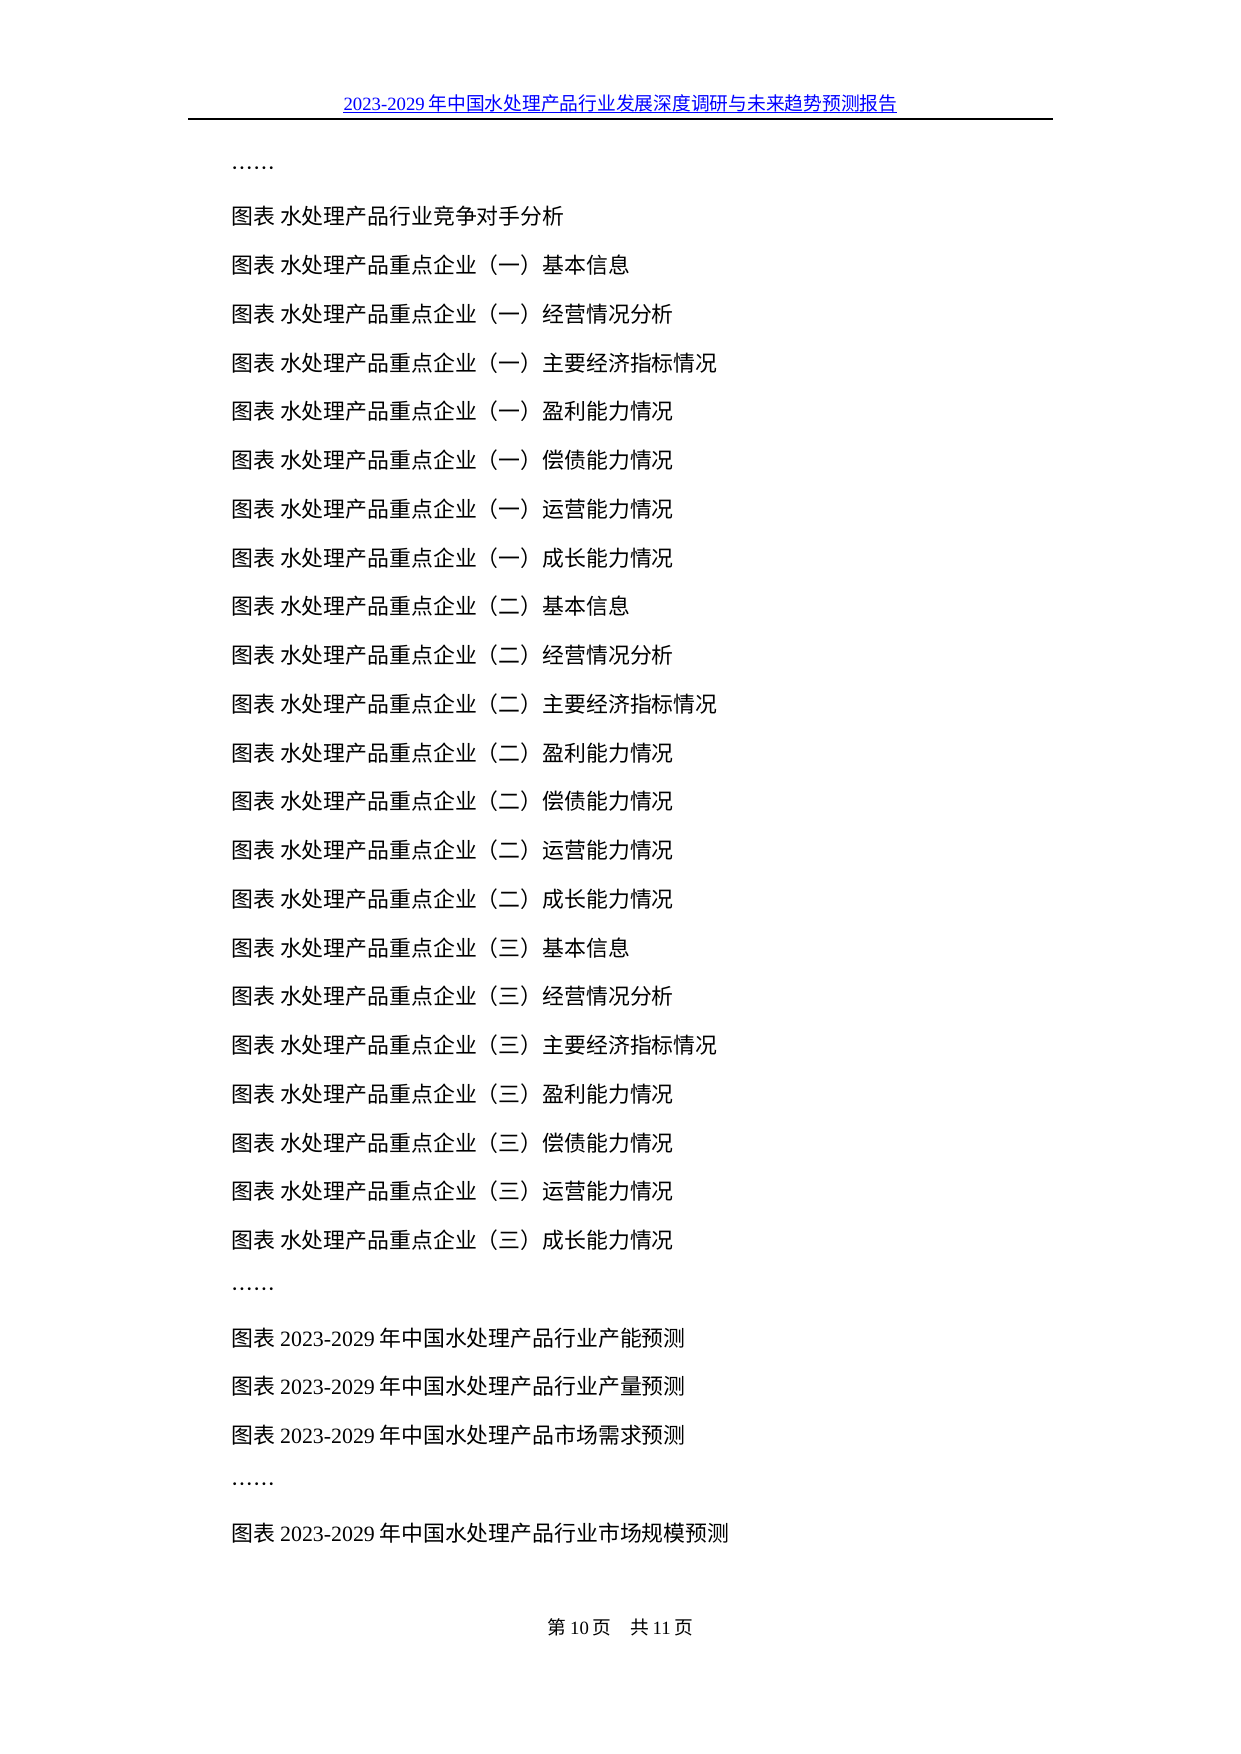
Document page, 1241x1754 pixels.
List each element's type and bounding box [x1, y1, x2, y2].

text [187, 150, 1053, 1548]
